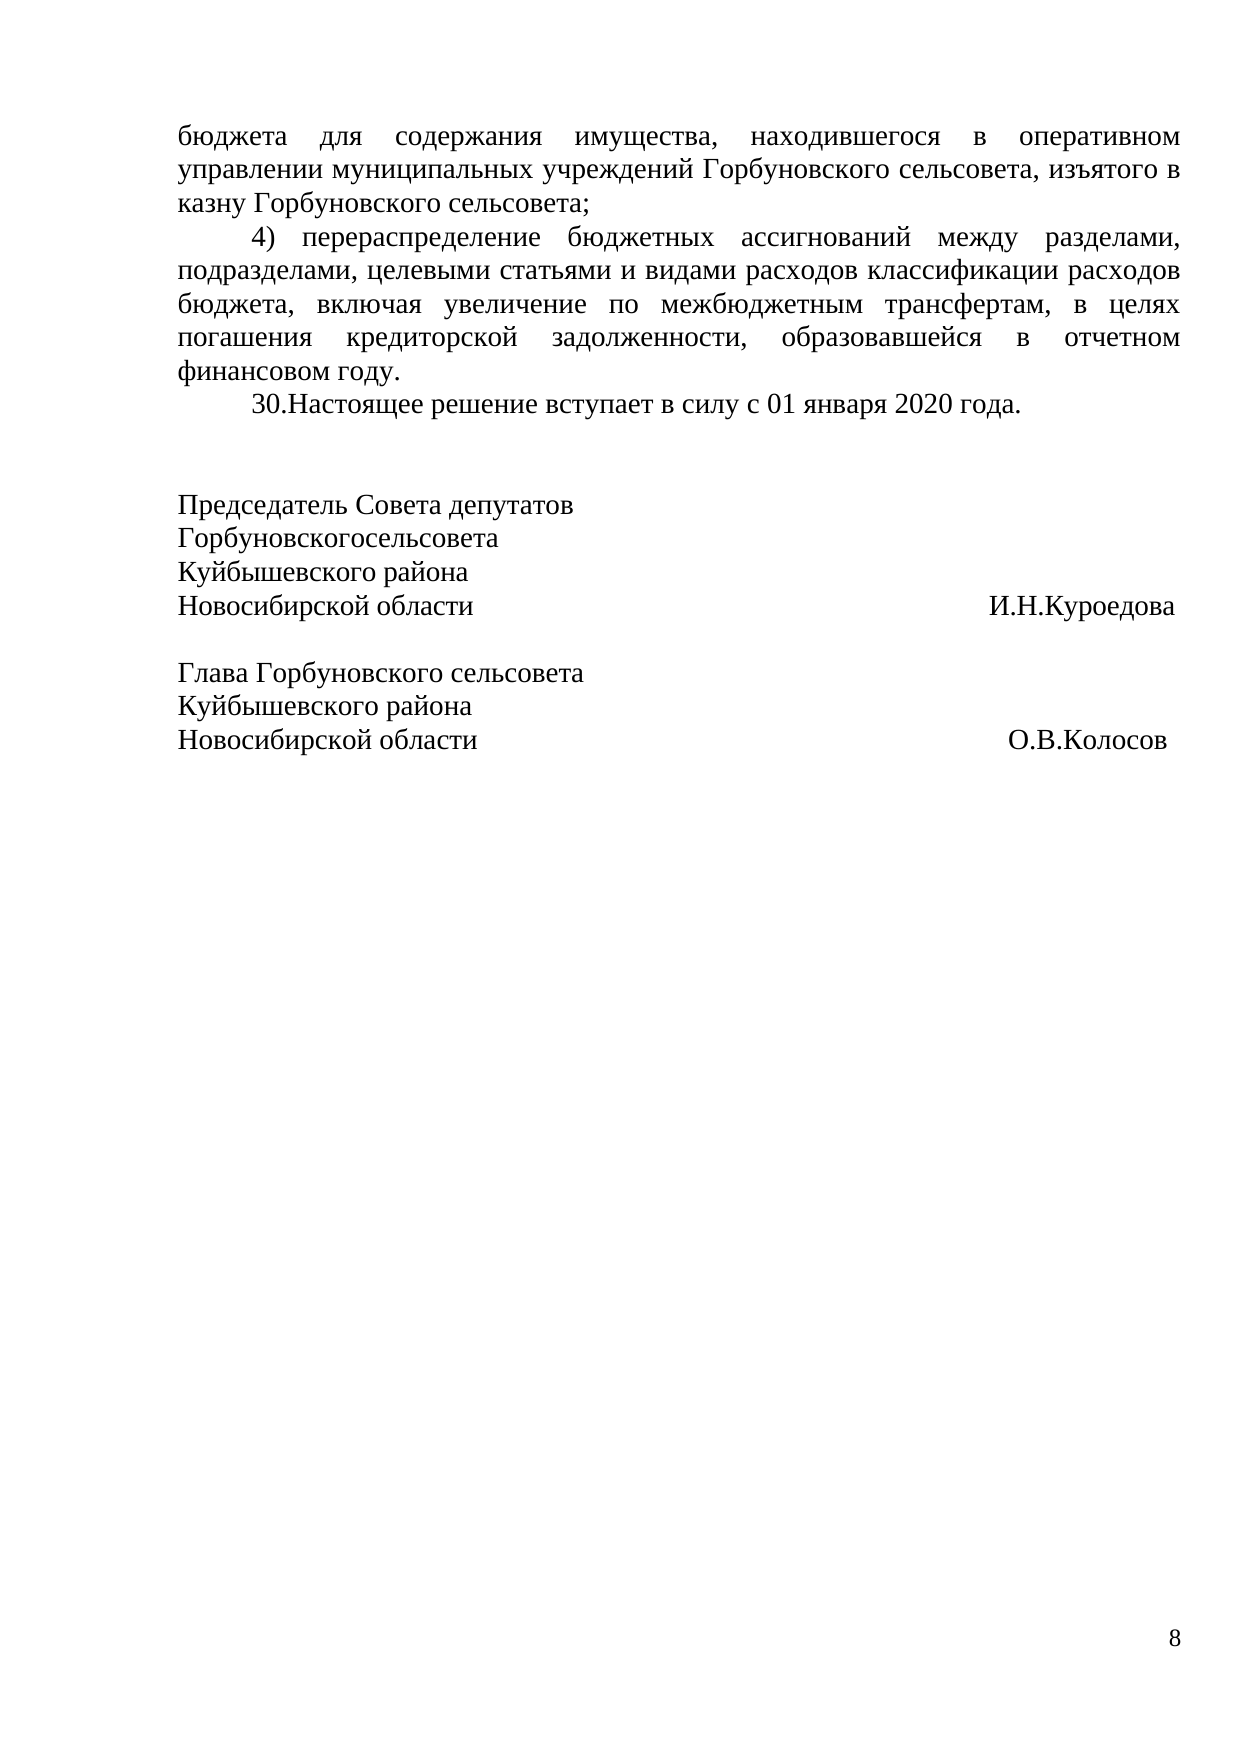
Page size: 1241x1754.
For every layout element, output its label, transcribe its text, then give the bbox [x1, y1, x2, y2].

text Новосибирской области И.Н.Куроедова [177, 588, 1181, 621]
text 4) перераспределение бюджетных ассигнований между разделами, подразделами, целевыми статьями и видами расходов классификации расходов бюджета, включая увеличение по межбюджетным трансфертам, в целях погашения кредиторской задолженности, образовавшейся в отчетном финансовом году. [177, 219, 1181, 386]
text Председатель Совета депутатов [177, 487, 1181, 521]
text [177, 118, 1181, 219]
text Глава Горбуновского сельсовета [177, 655, 1181, 688]
text Куйбышевского района [177, 688, 1181, 722]
text Новосибирской области О.В.Колосов [177, 722, 1181, 755]
text Горбуновскогосельсовета [177, 521, 1181, 554]
text Куйбышевского района [177, 554, 1181, 588]
text 30.Настоящее решение вступает в силу с 01 января 2020 года. [177, 386, 1181, 420]
